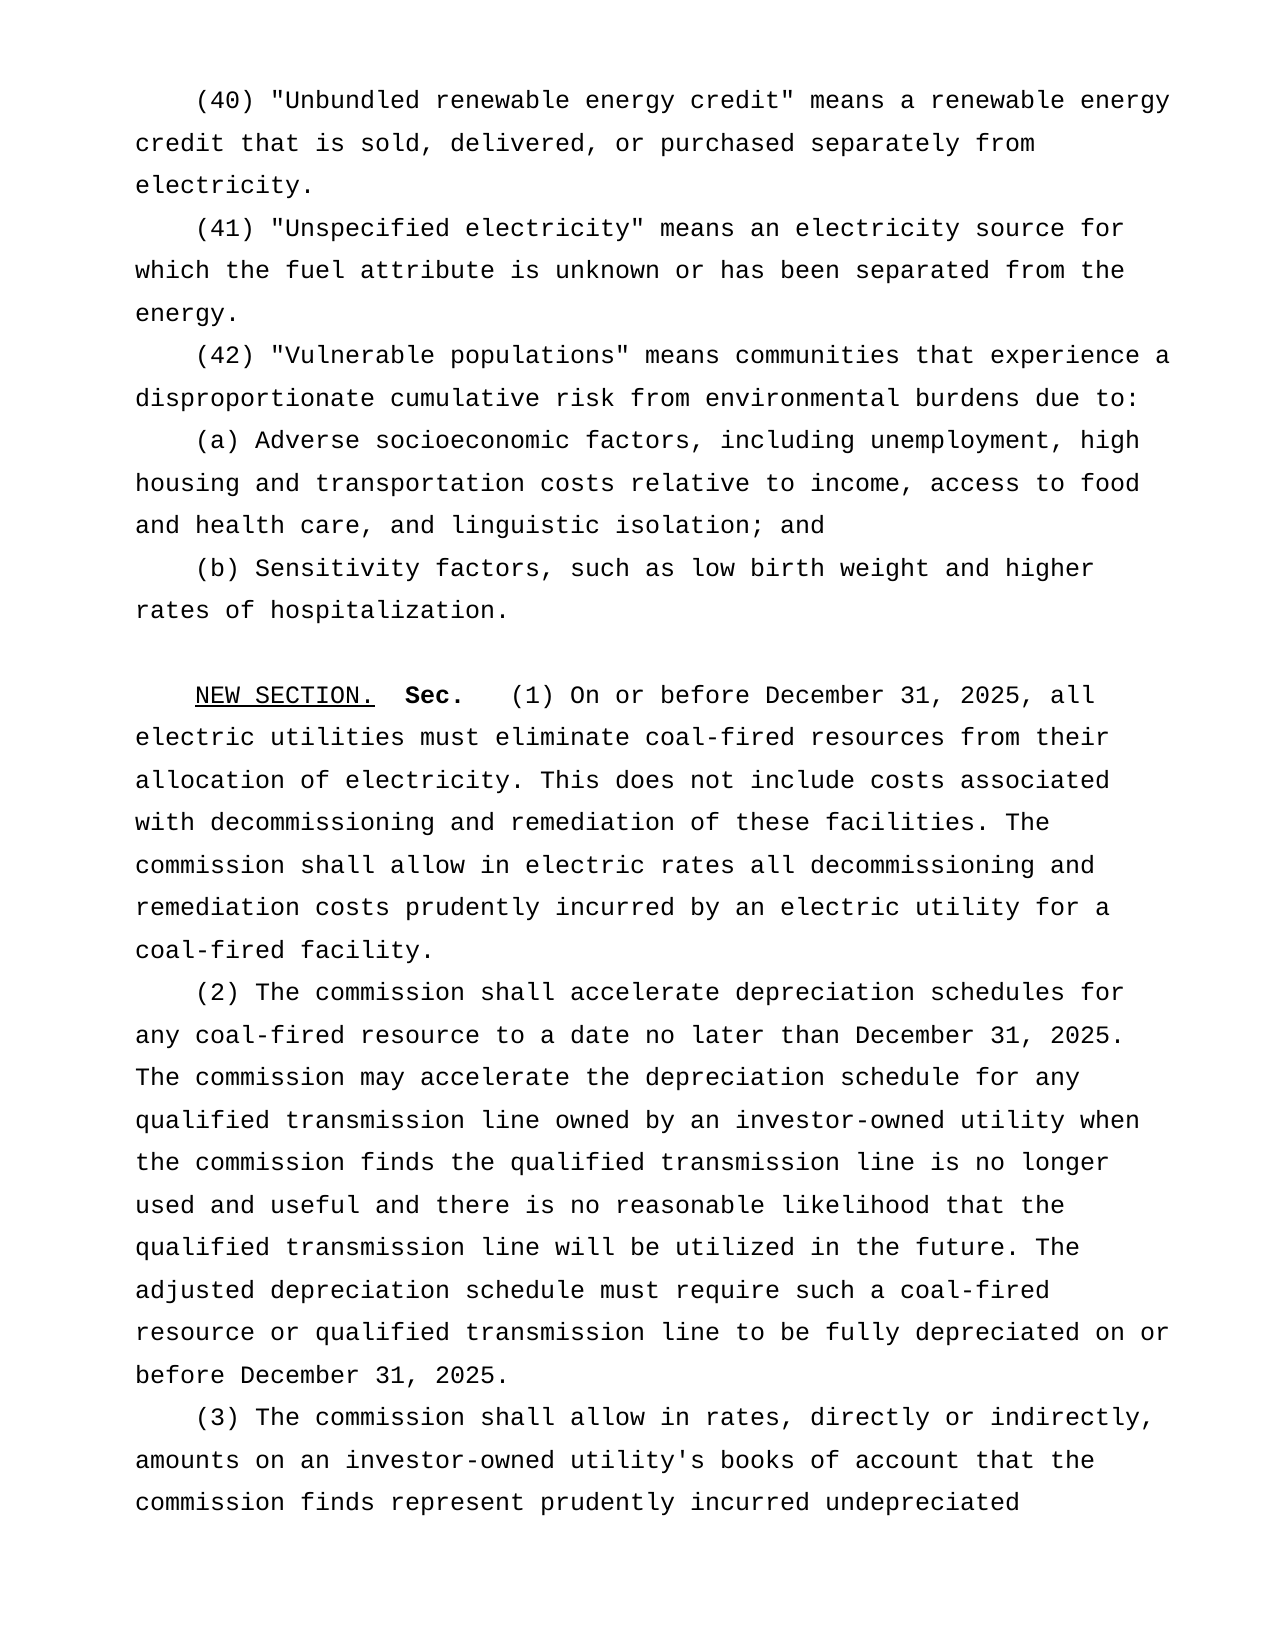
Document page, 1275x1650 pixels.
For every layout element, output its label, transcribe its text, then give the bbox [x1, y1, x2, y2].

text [135, 1392, 1170, 1519]
text NEW SECTION. Sec. (1) On or before December 31, 2025, all electric utilities must eliminate coal-fired resources from their allocation of electricity. This does not include costs associated with decommissioning and remediation of these facilities. The commission shall allow in electric rates all decommissioning and remediation costs prudently incurred by an electric utility for a coal-fired facility. [135, 669, 1170, 967]
text (41) "Unspecified electricity" means an electricity source for which the fuel attribute is unknown or has been separated from the energy. [135, 202, 1170, 330]
text (2) The commission shall accelerate depreciation schedules for any coal-fired resource to a date no later than December 31, 2025. The commission may accelerate the depreciation schedule for any qualified transmission line owned by an investor-owned utility when the commission finds the qualified transmission line is no longer used and useful and there is no reasonable likelihood that the qualified transmission line will be utilized in the future. The adjusted depreciation schedule must require such a coal-fired resource or qualified transmission line to be fully depreciated on or before December 31, 2025. [135, 967, 1170, 1392]
text (42) "Vulnerable populations" means communities that experience a disproportionate cumulative risk from environmental burdens due to: [135, 330, 1170, 415]
text (b) Sensitivity factors, such as low birth weight and higher rates of hospitalization. [135, 542, 1170, 627]
text (a) Adverse socioeconomic factors, including unemployment, high housing and transportation costs relative to income, access to food and health care, and linguistic isolation; and [135, 415, 1170, 542]
text (40) "Unbundled renewable energy credit" means a renewable energy credit that is sold, delivered, or purchased separately from electricity. [135, 75, 1170, 202]
